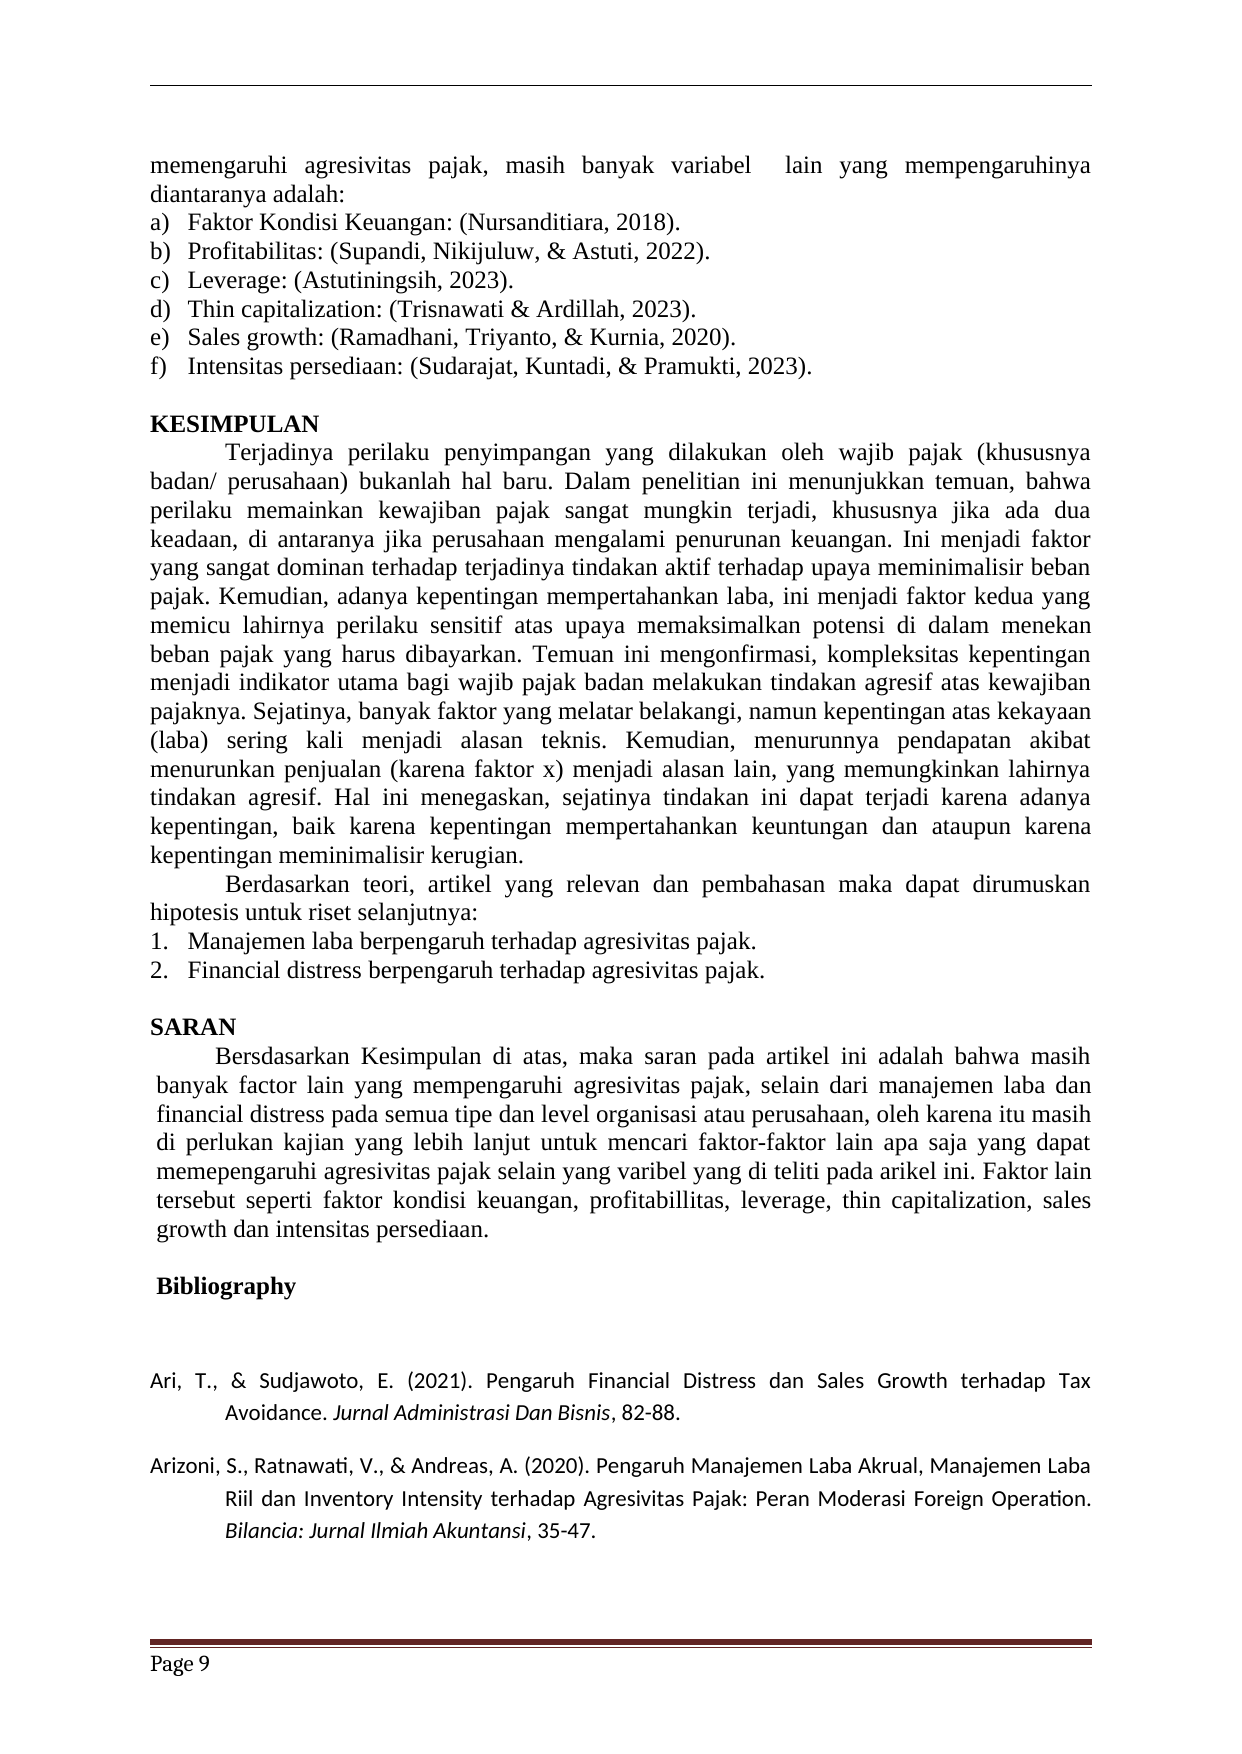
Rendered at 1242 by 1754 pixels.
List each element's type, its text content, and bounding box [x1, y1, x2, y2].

text SARAN [150, 1012, 1092, 1041]
list Sales growth: . [150, 322, 1092, 351]
list Leverage: . [150, 265, 1092, 294]
list Thin capitalization: . [150, 294, 1092, 322]
list Manajemen laba berpengaruh terhadap agresivitas pajak. [150, 926, 1092, 955]
list Intensitas persediaan: . [150, 351, 1092, 380]
text Bersdasarkan Kesimpulan di atas, maka saran pada artikel ini adalah bahwa masih banyak factor lain yang mempengaruhi agresivitas pajak, selain dari manajemen laba dan financial distress pada semua tipe dan level organisasi atau perusahaan, oleh karena itu masih di perlukan kajian yang lebih lanjut untuk mencari faktor-faktor lain apa saja yang dapat memepengaruhi agresivitas pajak selain yang varibel yang di teliti pada arikel ini. Faktor lain tersebut seperti faktor kondisi keuangan, profitabillitas, leverage, thin capitalization, sales growth dan intensitas persediaan. [156, 1041, 1092, 1242]
list Profitabilitas: . [150, 236, 1092, 265]
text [150, 150, 1092, 207]
text Berdasarkan teori, artikel yang relevan dan pembahasan maka dapat dirumuskan hipotesis untuk riset selanjutnya: [150, 869, 1092, 926]
list Faktor Kondisi Keuangan: . [150, 207, 1092, 236]
text Terjadinya perilaku penyimpangan yang dilakukan oleh wajib pajak (khususnya badan/ perusahaan) bukanlah hal baru. Dalam penelitian ini menunjukkan temuan, bahwa perilaku memainkan kewajiban pajak sangat mungkin terjadi, khususnya jika ada dua keadaan, di antaranya jika perusahaan mengalami penurunan keuangan. Ini menjadi faktor yang sangat dominan terhadap terjadinya tindakan aktif terhadap upaya meminimalisir beban pajak. Kemudian, adanya kepentingan mempertahankan laba, ini menjadi faktor kedua yang memicu lahirnya perilaku sensitif atas upaya memaksimalkan potensi di dalam menekan beban pajak yang harus dibayarkan. Temuan ini mengonfirmasi, kompleksitas kepentingan menjadi indikator utama bagi wajib pajak badan melakukan tindakan agresif atas kewajiban pajaknya. Sejatinya, banyak faktor yang melatar belakangi, namun kepentingan atas kekayaan (laba) sering kali menjadi alasan teknis. Kemudian, menurunnya pendapatan akibat menurunkan penjualan (karena faktor x) menjadi alasan lain, yang memungkinkan lahirnya tindakan agresif. Hal ini menegaskan, sejatinya tindakan ini dapat terjadi karena adanya kepentingan, baik karena kepentingan mempertahankan keuntungan dan ataupun karena kepentingan meminimalisir kerugian. [150, 437, 1092, 869]
list Financial distress berpengaruh terhadap agresivitas pajak. [150, 955, 1092, 984]
text KESIMPULAN [150, 409, 1092, 437]
text Bibliography [156, 1271, 1092, 1300]
